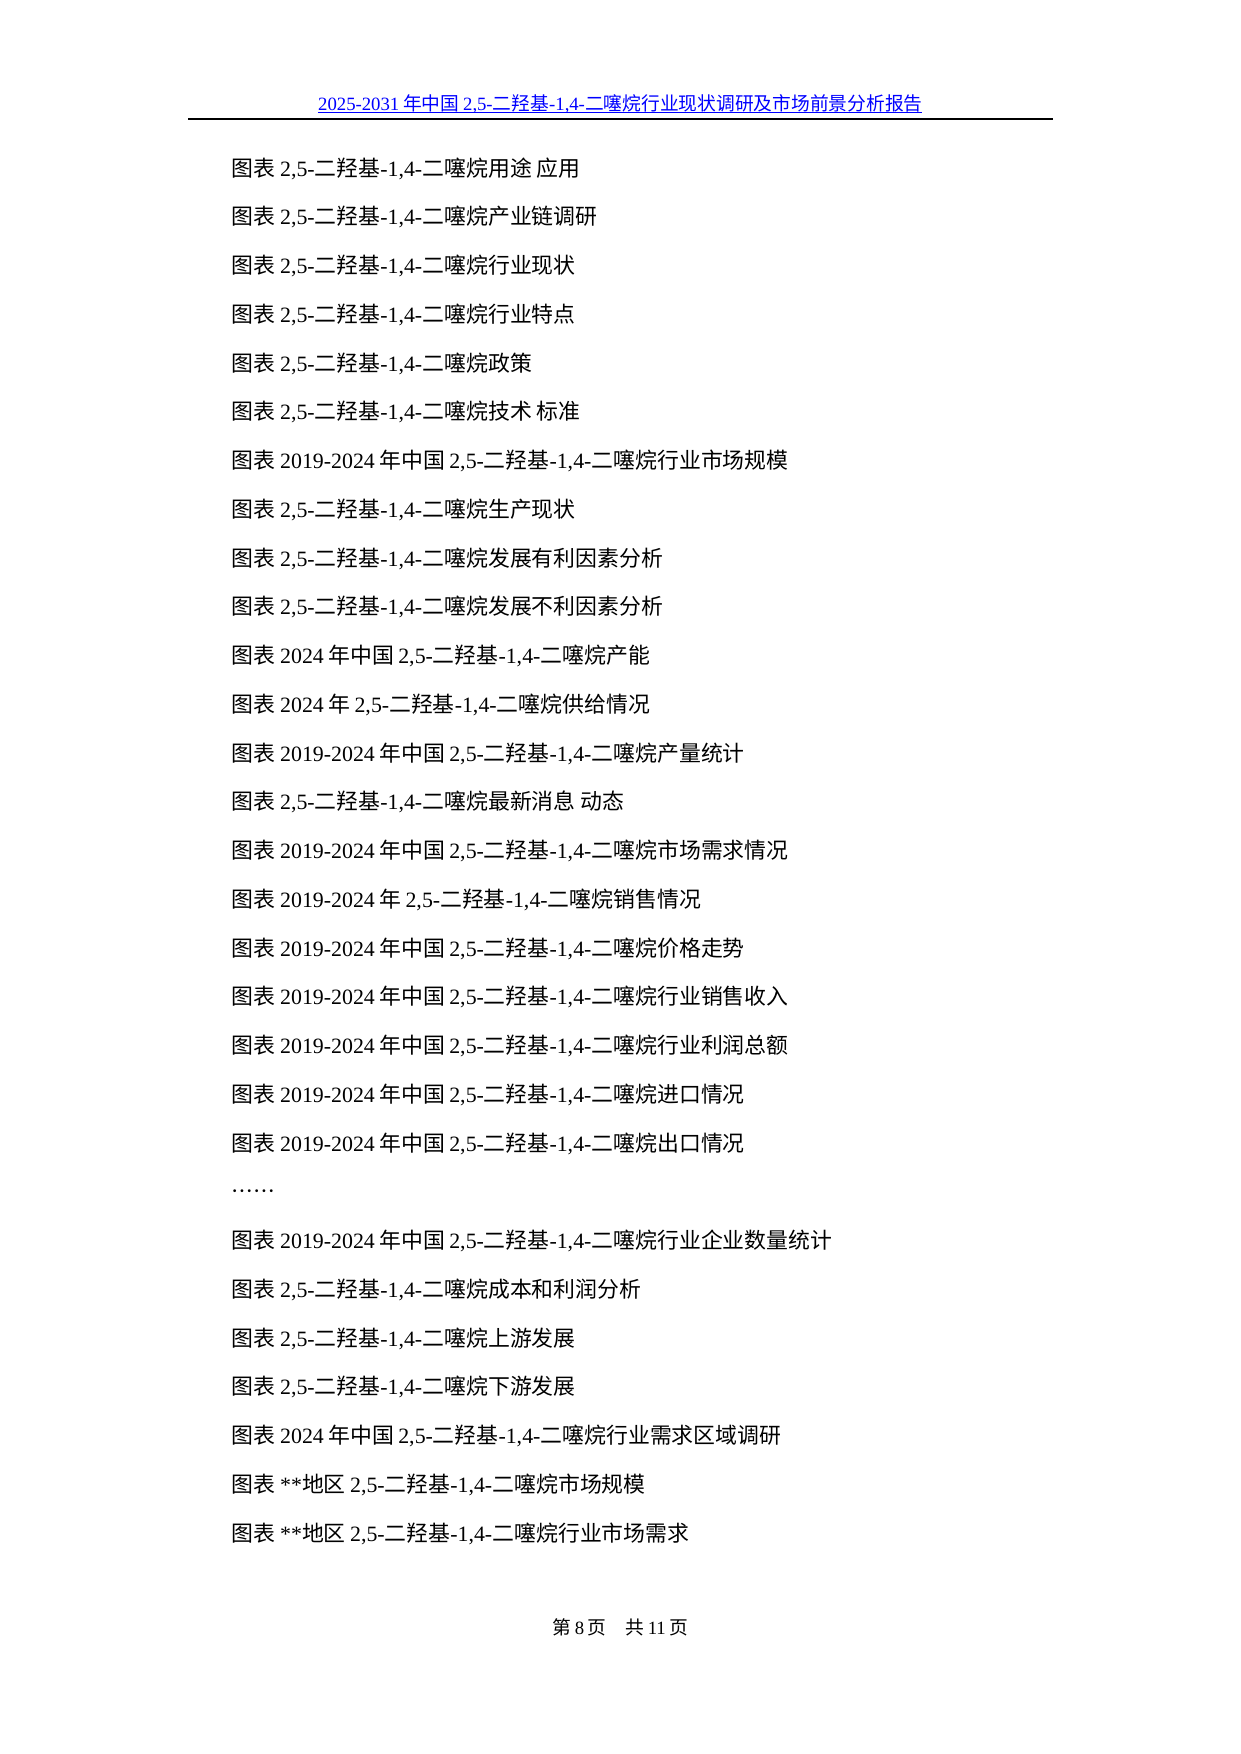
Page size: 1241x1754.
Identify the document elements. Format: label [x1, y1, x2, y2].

text [187, 150, 1053, 1548]
